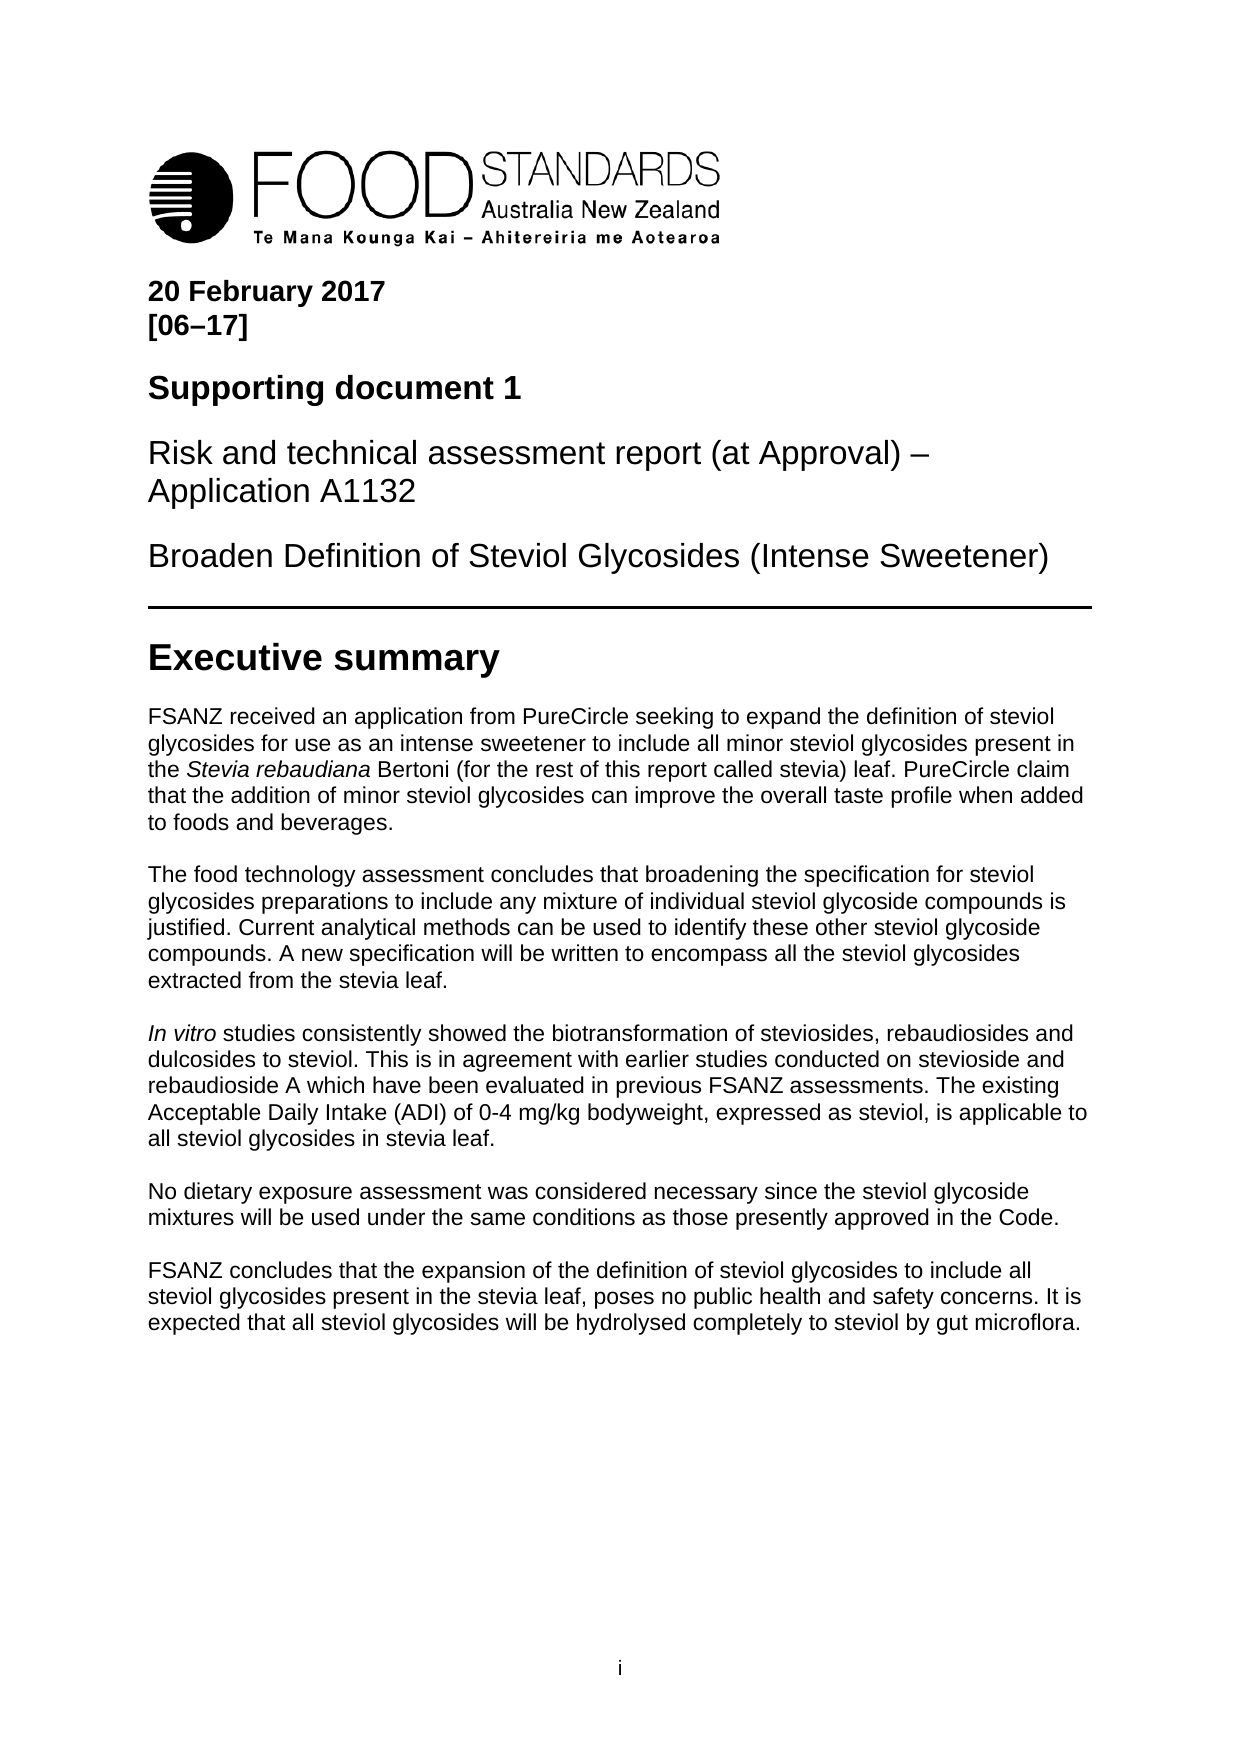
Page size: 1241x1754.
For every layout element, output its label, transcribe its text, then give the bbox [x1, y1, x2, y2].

text The food technology assessment concludes that broadening the specification for steviol glycosides preparations to include any mixture of individual steviol glycoside compounds is justified. Current analytical methods can be used to identify these other steviol glycoside compounds. A new specification will be written to encompass all the steviol glycosides extracted from the stevia leaf. [148, 861, 1092, 993]
title Broaden Definition of Steviol Glycosides (Intense Sweetener) [148, 536, 1092, 574]
subtitle Executive summary [148, 635, 1092, 678]
title Supporting document 1 [148, 368, 1092, 406]
text [06–17] [148, 308, 1092, 342]
text FSANZ received an application from PureCircle seeking to expand the definition of steviol glycosides for use as an intense sweetener to include all minor steviol glycosides present in the Stevia rebaudiana Bertoni (for the rest of this report called stevia) leaf. PureCircle claim that the addition of minor steviol glycosides can improve the overall taste profile when added to foods and beverages. [148, 703, 1092, 835]
text FSANZ concludes that the expansion of the definition of steviol glycosides to include all steviol glycosides present in the stevia leaf, poses no public health and safety concerns. It is expected that all steviol glycosides will be hydrolysed completely to steviol by gut microflora. [148, 1257, 1092, 1336]
text 20 February 2017 [148, 274, 1092, 308]
picture [147, 147, 720, 249]
list No dietary exposure assessment was considered necessary since the steviol glycoside mixtures will be used under the same conditions as those presently approved in the Code. [148, 1178, 1092, 1230]
text In vitro studies consistently showed the biotransformation of steviosides, rebaudiosides and dulcosides to steviol. This is in agreement with earlier studies conducted on stevioside and rebaudioside A which have been evaluated in previous FSANZ assessments. The existing Acceptable Daily Intake (ADI) of 0-4 mg/kg bodyweight, expressed as steviol, is applicable to all steviol glycosides in stevia leaf. [148, 1019, 1092, 1151]
title Risk and technical assessment report (at Approval) – Application A1132 [148, 433, 1092, 509]
